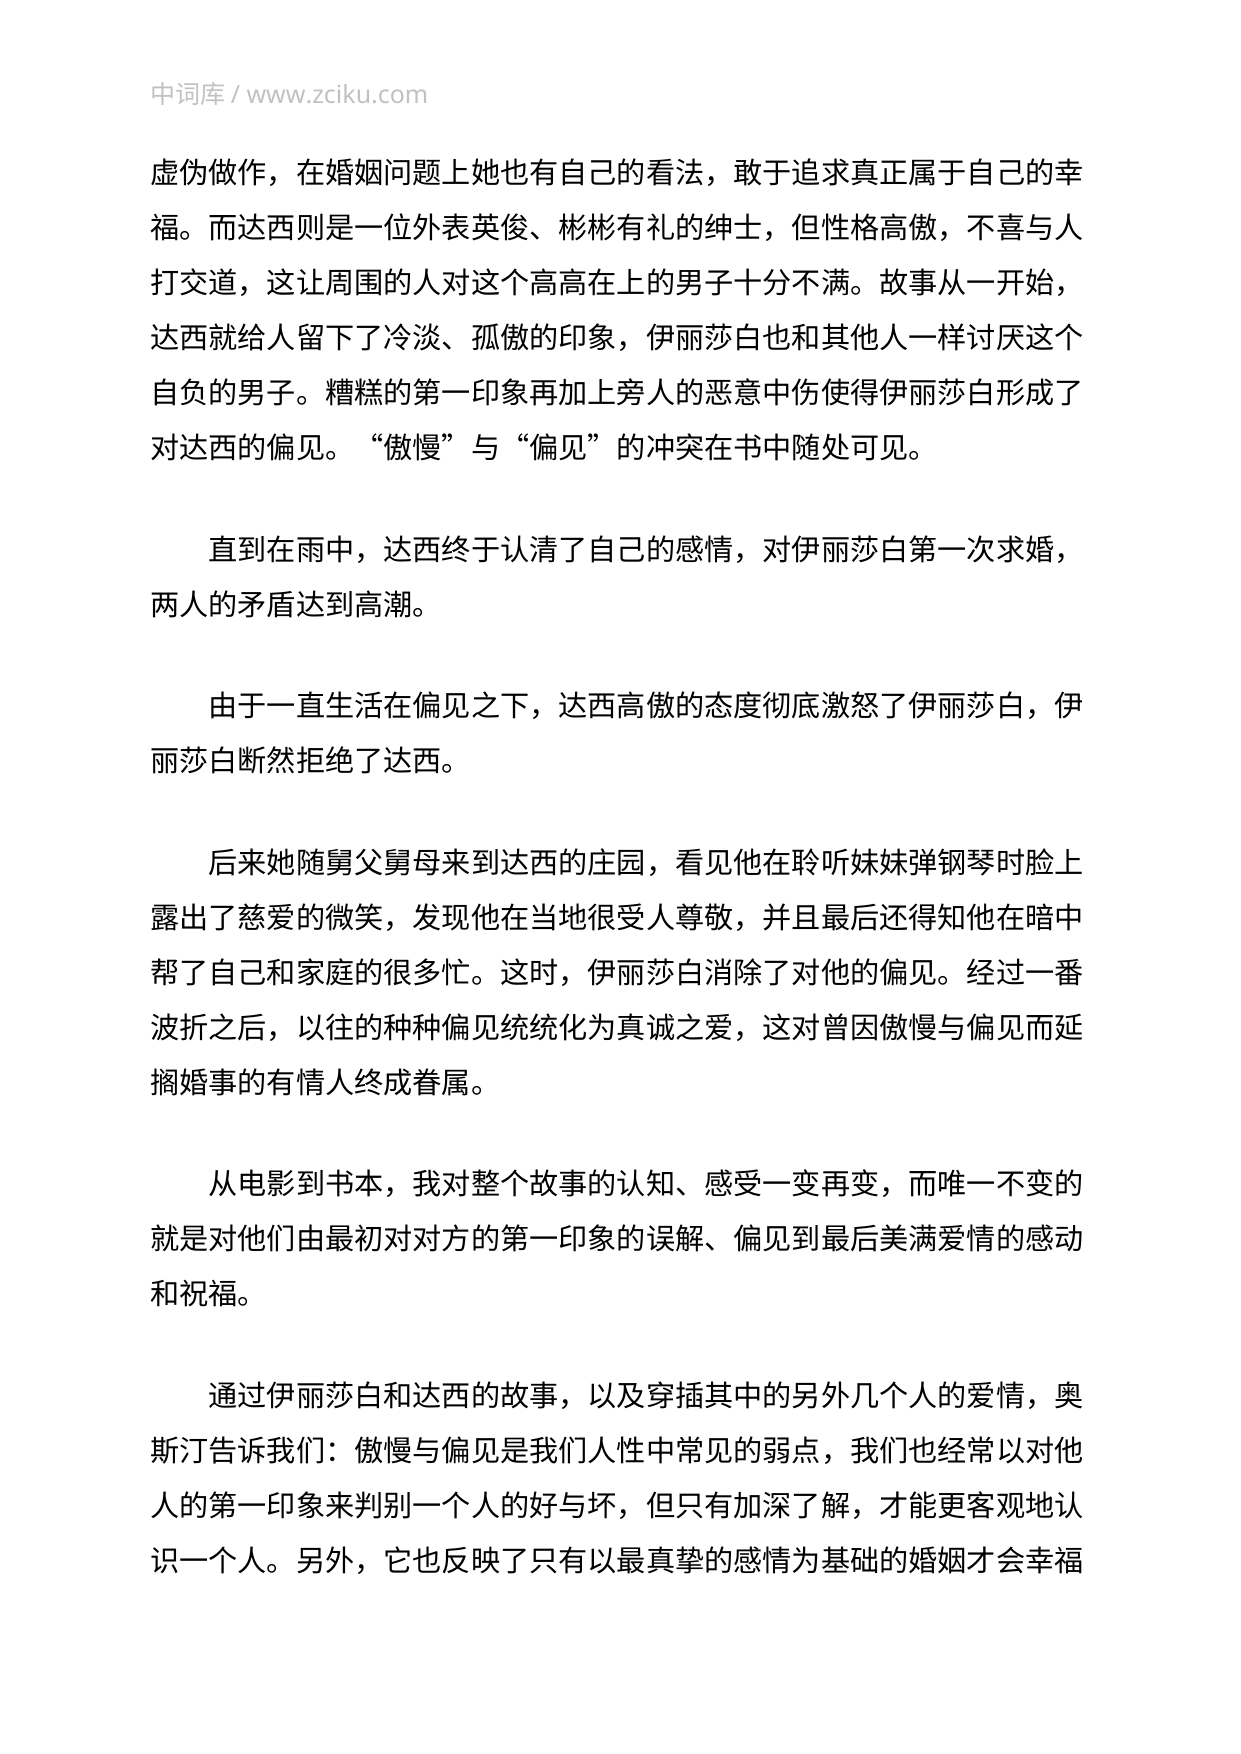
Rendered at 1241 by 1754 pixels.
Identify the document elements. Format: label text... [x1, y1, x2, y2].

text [150, 150, 1090, 467]
text 由于一直生活在偏见之下，达西高傲的态度彻底激怒了伊丽莎白，伊丽莎白断然拒绝了达西。 [150, 683, 1090, 780]
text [150, 1372, 1090, 1579]
text 直到在雨中，达西终于认清了自己的感情，对伊丽莎白第一次求婚，两人的矛盾达到高潮。 [150, 526, 1090, 623]
text 后来她随舅父舅母来到达西的庄园，看见他在聆听妹妹弹钢琴时脸上露出了慈爱的微笑，发现他在当地很受人尊敬，并且最后还得知他在暗中帮了自己和家庭的很多忙。这时，伊丽莎白消除了对他的偏见。经过一番波折之后，以往的种种偏见统统化为真诚之爱，这对曾因傲慢与偏见而延搁婚事的有情人终成眷属。 [150, 839, 1090, 1101]
text 从电影到书本，我对整个故事的认知、感受一变再变，而唯一不变的就是对他们由最初对对方的第一印象的误解、偏见到最后美满爱情的感动和祝福。 [150, 1161, 1090, 1313]
